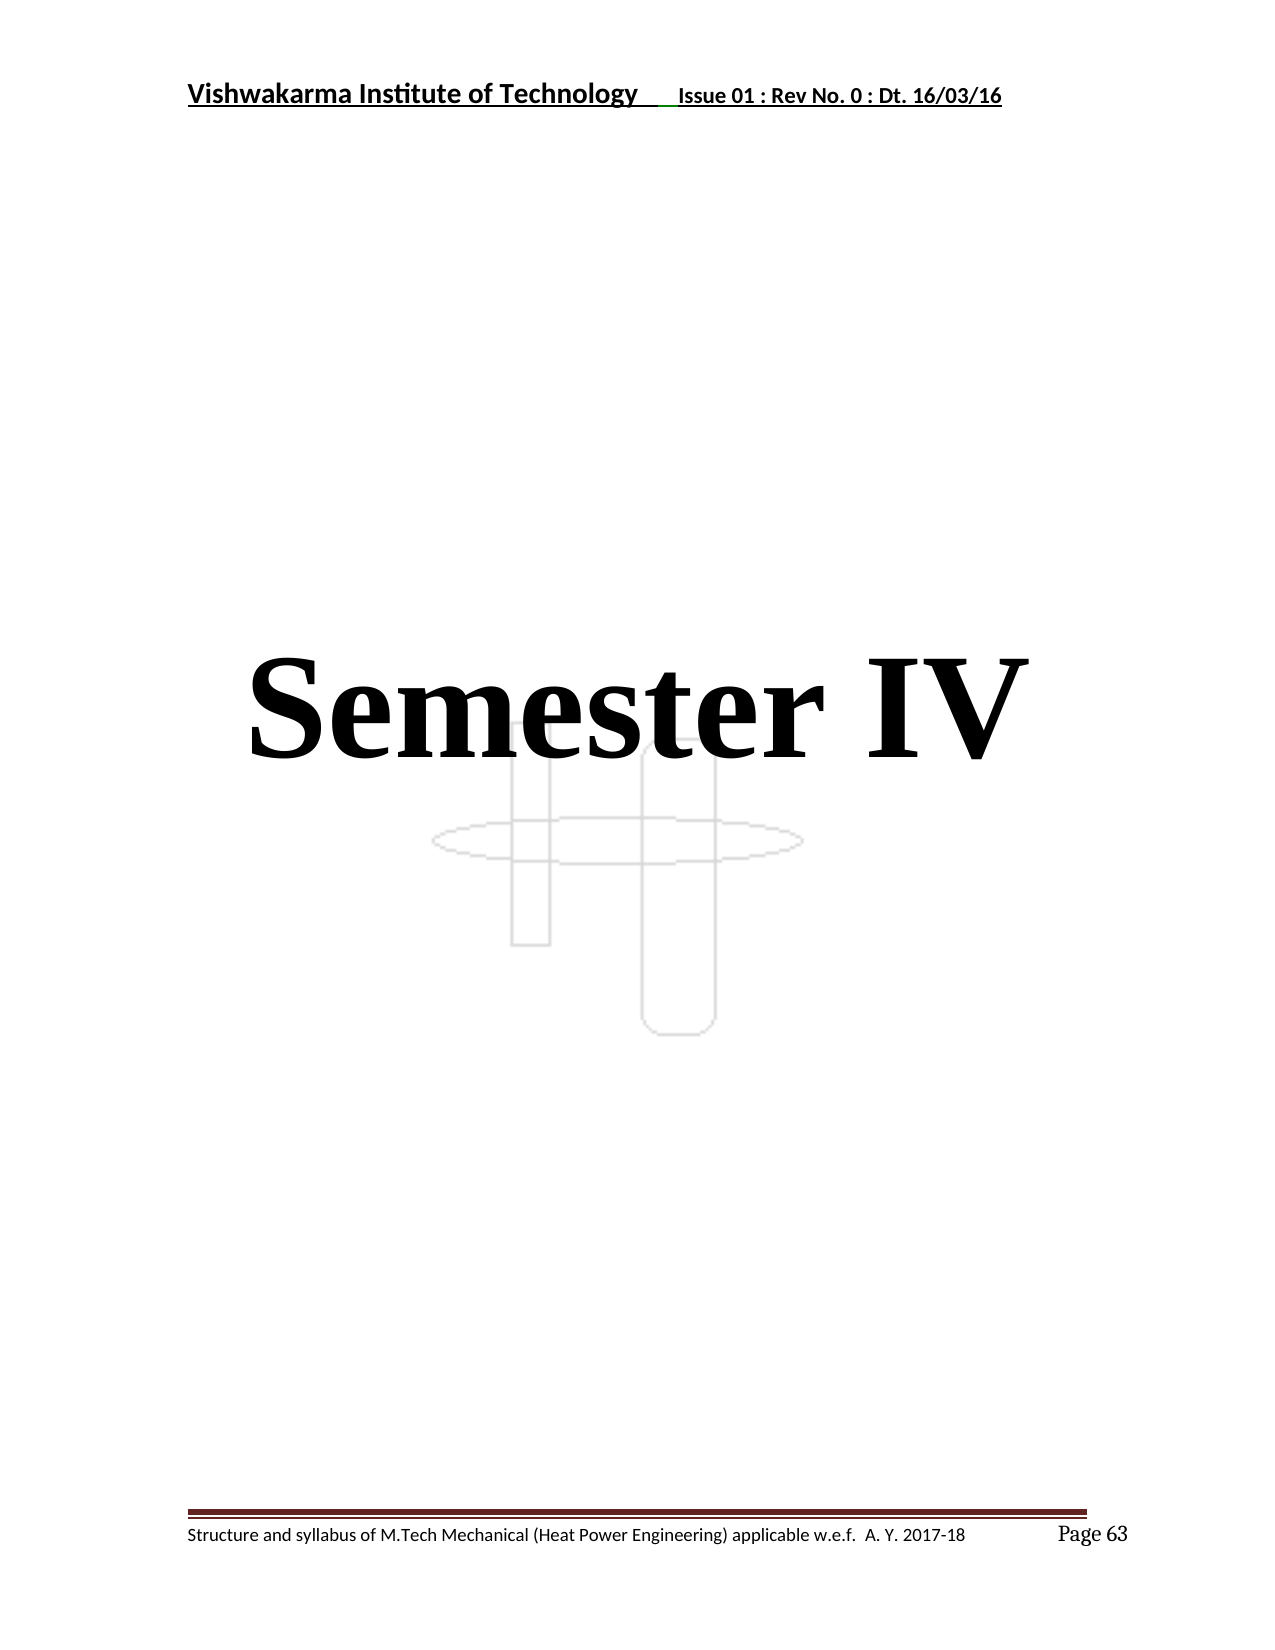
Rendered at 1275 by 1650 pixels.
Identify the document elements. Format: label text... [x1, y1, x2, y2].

text Semester IV [187, 617, 1087, 789]
